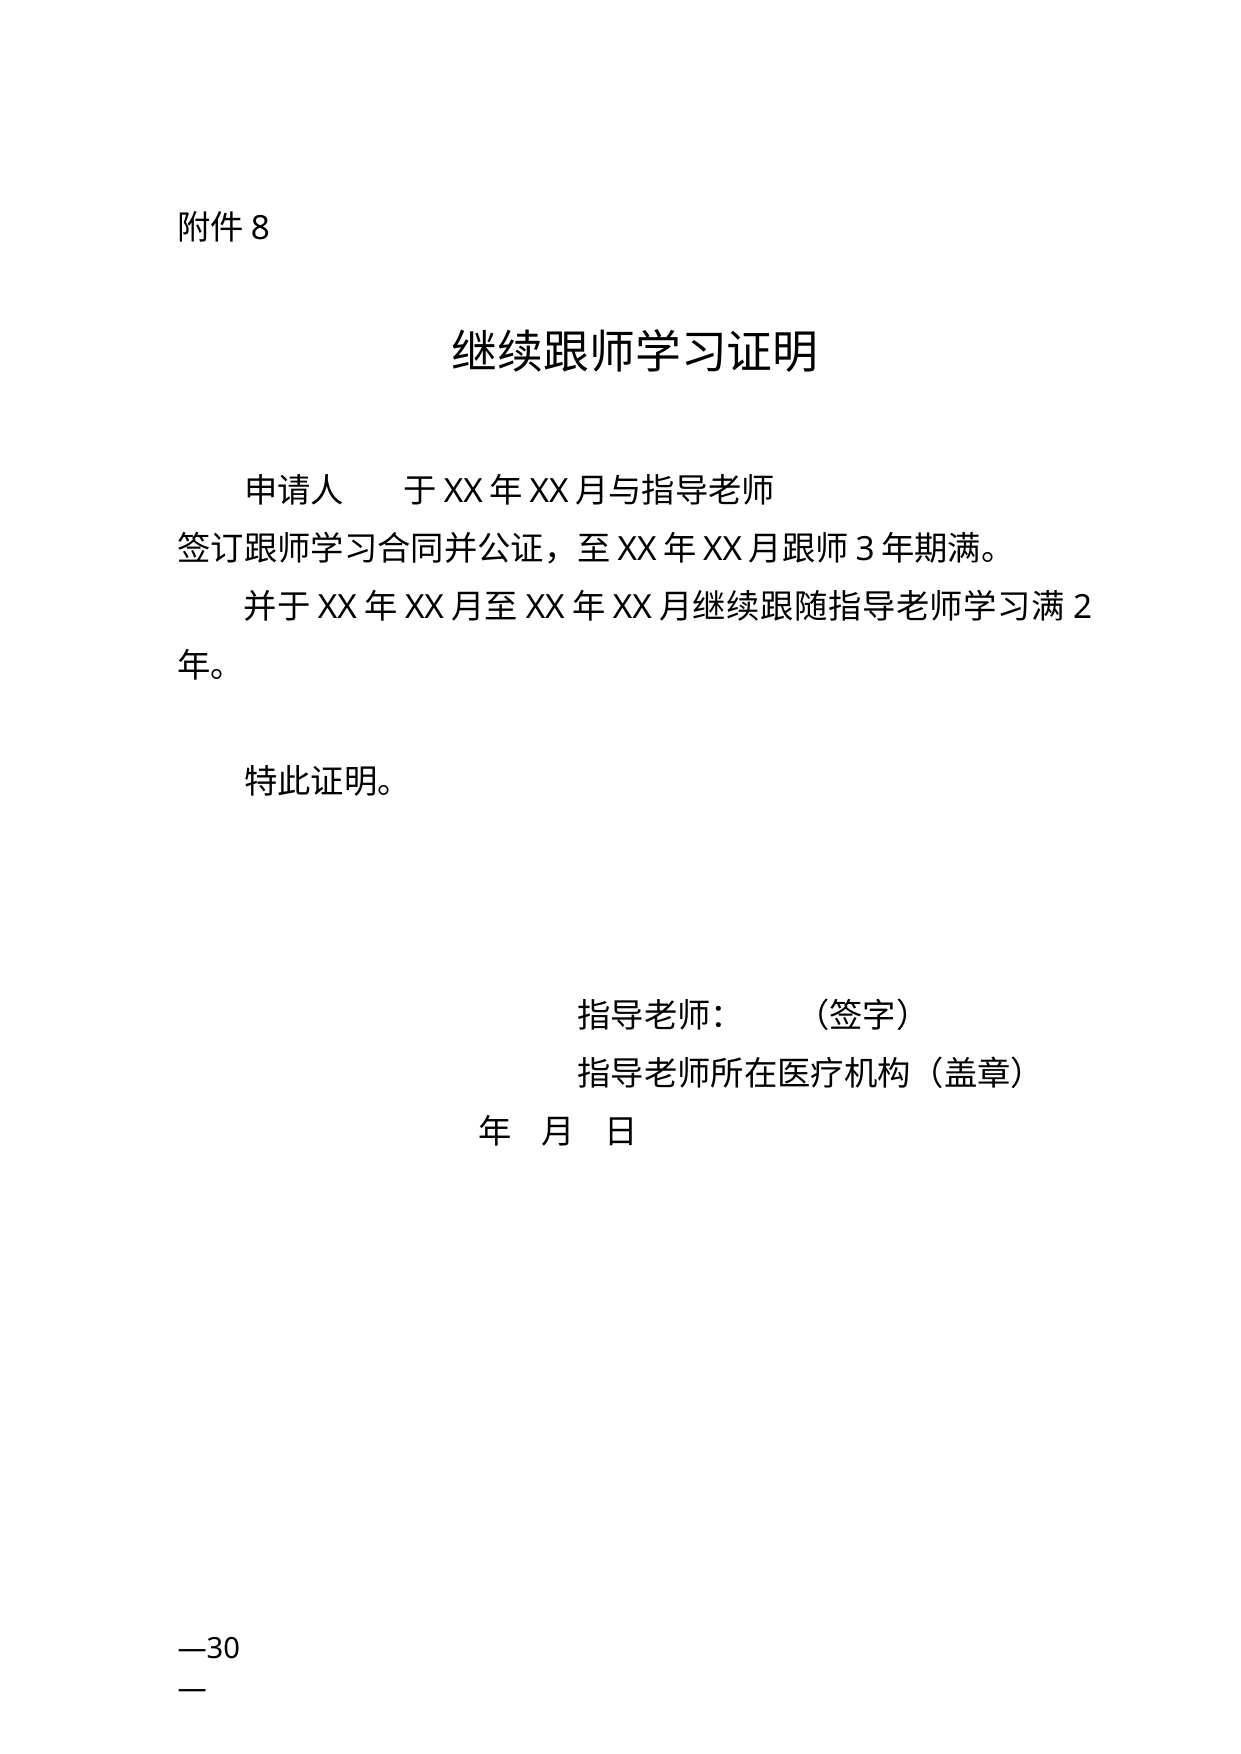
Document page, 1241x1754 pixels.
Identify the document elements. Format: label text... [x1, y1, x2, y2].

text 申请人 于XX年XX月与指导老师 [177, 456, 1092, 514]
text 并于XX年XX月至XX年XX月继续跟随指导老师学习满2年。 [177, 572, 1092, 689]
text 附件8 [177, 193, 1092, 251]
text 年 月 日 [177, 1097, 1092, 1156]
text 特此证明。 [177, 747, 1092, 806]
text 指导老师所在医疗机构（盖章） [177, 1039, 1092, 1097]
text 继续跟师学习证明 [177, 310, 1092, 383]
text 指导老师： （签字） [177, 981, 1092, 1039]
text 签订跟师学习合同并公证，至XX年XX月跟师3年期满。 [177, 514, 1092, 572]
